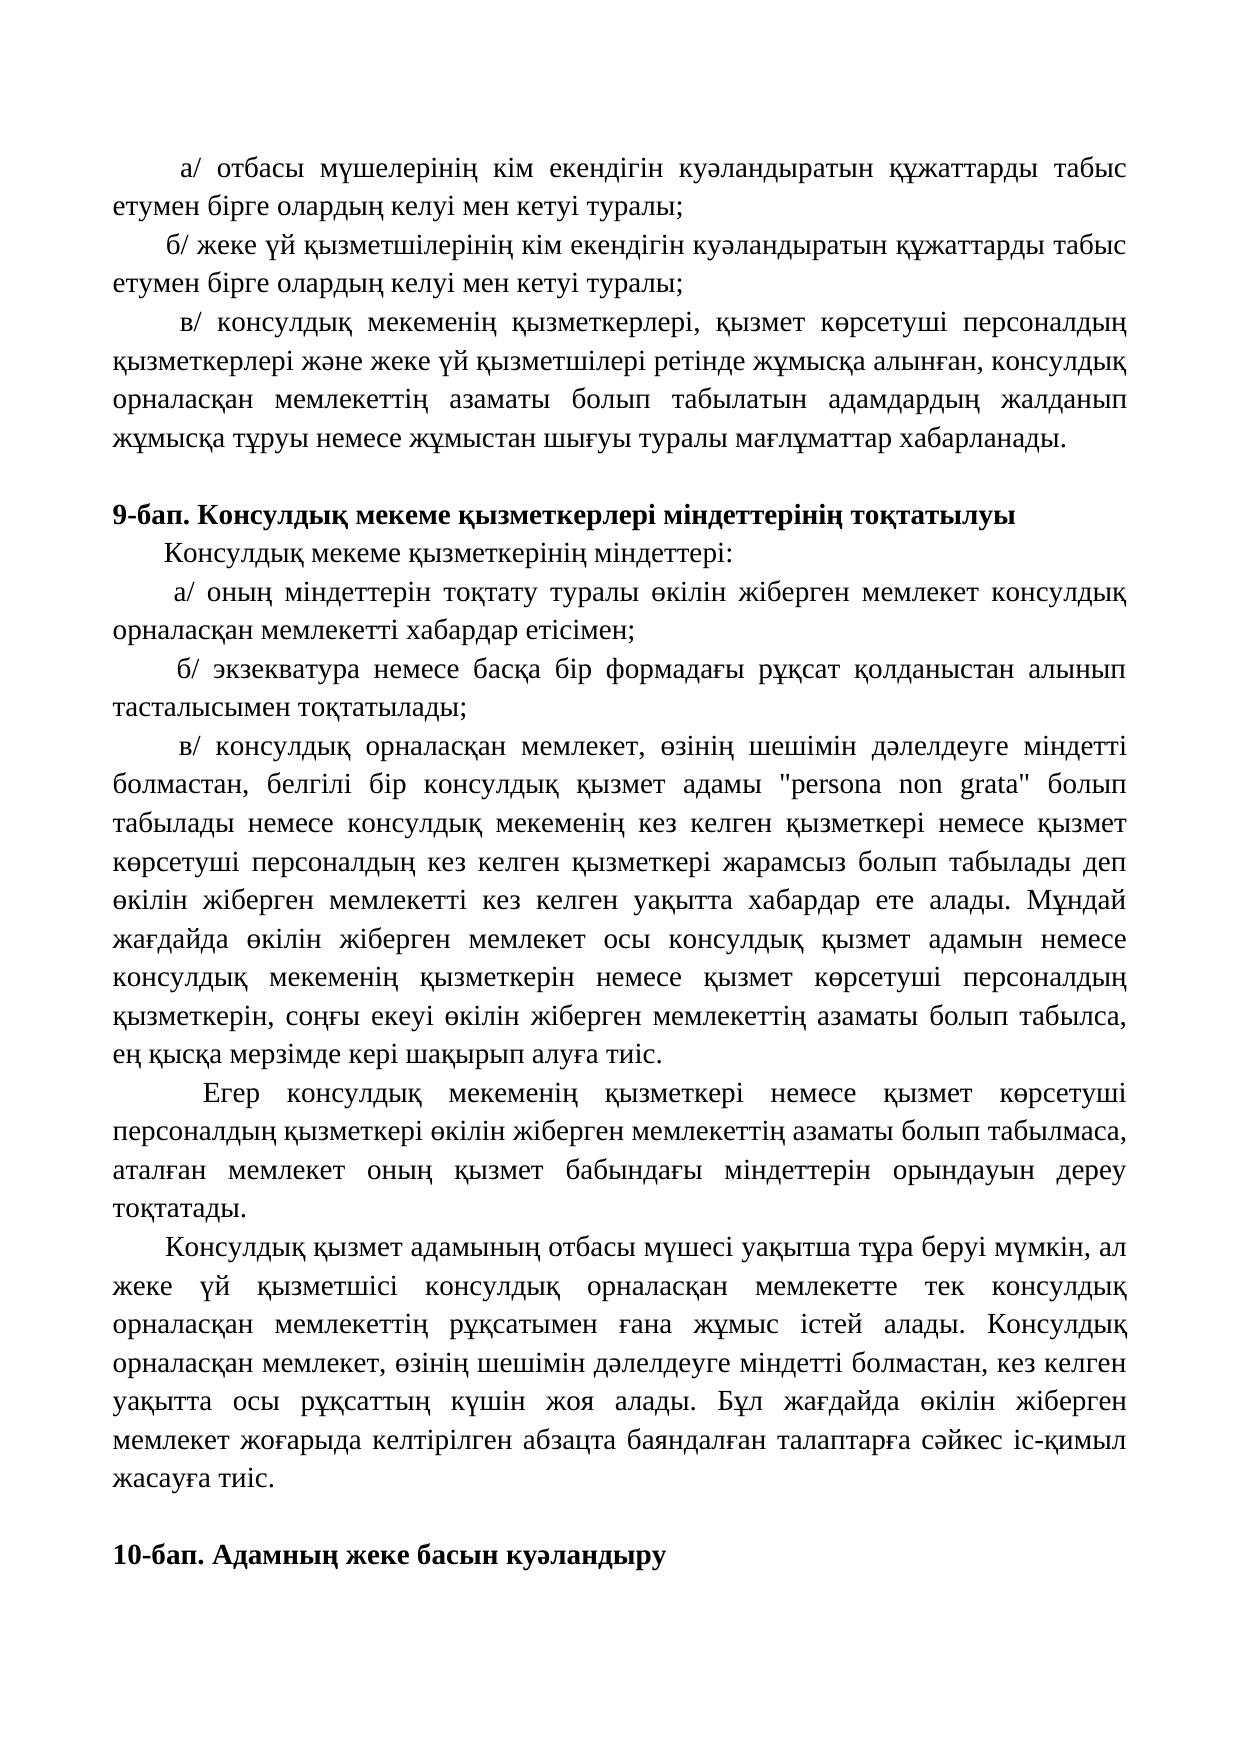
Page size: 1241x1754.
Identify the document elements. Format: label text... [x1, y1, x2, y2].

text Егер консулдық мекеменiң қызметкерi немесе қызмет көрсетушi персоналдың қызметкерi өкiлiн жiберген мемлекеттiң азаматы болып табылмаса, аталған мемлекет оның қызмет бабындағы мiндеттерiн орындауын дереу тоқтатады. [112, 1075, 1128, 1224]
text б/ жеке үй қызметшiлерiнiң кiм екендiгiн куәландыратын құжаттарды табыс етумен бiрге олардың келуi мен кетуi туралы; [112, 227, 1128, 299]
text а/ отбасы мүшелерiнiң кiм екендiгiн куәландыратын құжаттарды табыс етумен бiрге олардың келуi мен кетуi туралы; [112, 150, 1128, 222]
text Консулдық қызмет адамының отбасы мүшесi уақытша тұра беруi мүмкiн, ал жеке үй қызметшiсi консулдық орналасқан мемлекетте тек консулдық орналасқан мемлекеттiң рұқсатымен ғана жұмыс iстей алады. Консулдық орналасқан мемлекет, өзiнiң шешiмiн дәлелдеуге мiндеттi болмастан, кез келген уақытта осы рұқсаттың күшiн жоя алады. Бұл жағдайда өкiлiн жiберген мемлекет жоғарыда келтiрiлген абзацта баяндалған талаптарға сәйкес iс-қимыл жасауға тиiс. [112, 1229, 1128, 1494]
text в/ консулдық орналасқан мемлекет, өзiнiң шешiмiн дәлелдеуге мiндеттi болмастан, белгiлi бiр консулдық қызмет адамы "persona non grata" болып табылады немесе консулдық мекеменiң кез келген қызметкерi немесе қызмет көрсетушi персоналдың кез келген қызметкерi жарамсыз болып табылады деп өкiлiн жiберген мемлекеттi кез келген уақытта хабардар ете алады. Мұндай жағдайда өкiлiн жiберген мемлекет осы консулдық қызмет адамын немесе консулдық мекеменiң қызметкерiн немесе қызмет көрсетушi персоналдың қызметкерiн, соңғы екеуi өкiлiн жiберген мемлекеттiң азаматы болып табылса, ең қысқа мерзiмде керi шақырып алуға тиiс. [112, 728, 1128, 1070]
text в/ консулдық мекеменiң қызметкерлерi, қызмет көрсетушi персоналдың қызметкерлерi және жеке үй қызметшiлерi ретiнде жұмысқа алынған, консулдық орналасқан мемлекеттiң азаматы болып табылатын адамдардың жалданып жұмысқа тұруы немесе жұмыстан шығуы туралы мағлұматтар хабарланады. [112, 304, 1128, 453]
text 9-бап. Консулдық мекеме қызметкерлерi мiндеттерiнiң тоқтатылуы [112, 497, 1128, 530]
text б/ экзекватура немесе басқа бiр формадағы рұқсат қолданыстан алынып тасталысымен тоқтатылады; [112, 651, 1128, 723]
text а/ оның мiндеттерiн тоқтату туралы өкiлiн жiберген мемлекет консулдық орналасқан мемлекеттi хабардар етiсiмен; [112, 574, 1128, 646]
text 10-бап. Адамның жеке басын куәландыру [112, 1537, 1128, 1571]
text Консулдық мекеме қызметкерiнiң мiндеттерi: [112, 535, 1128, 569]
